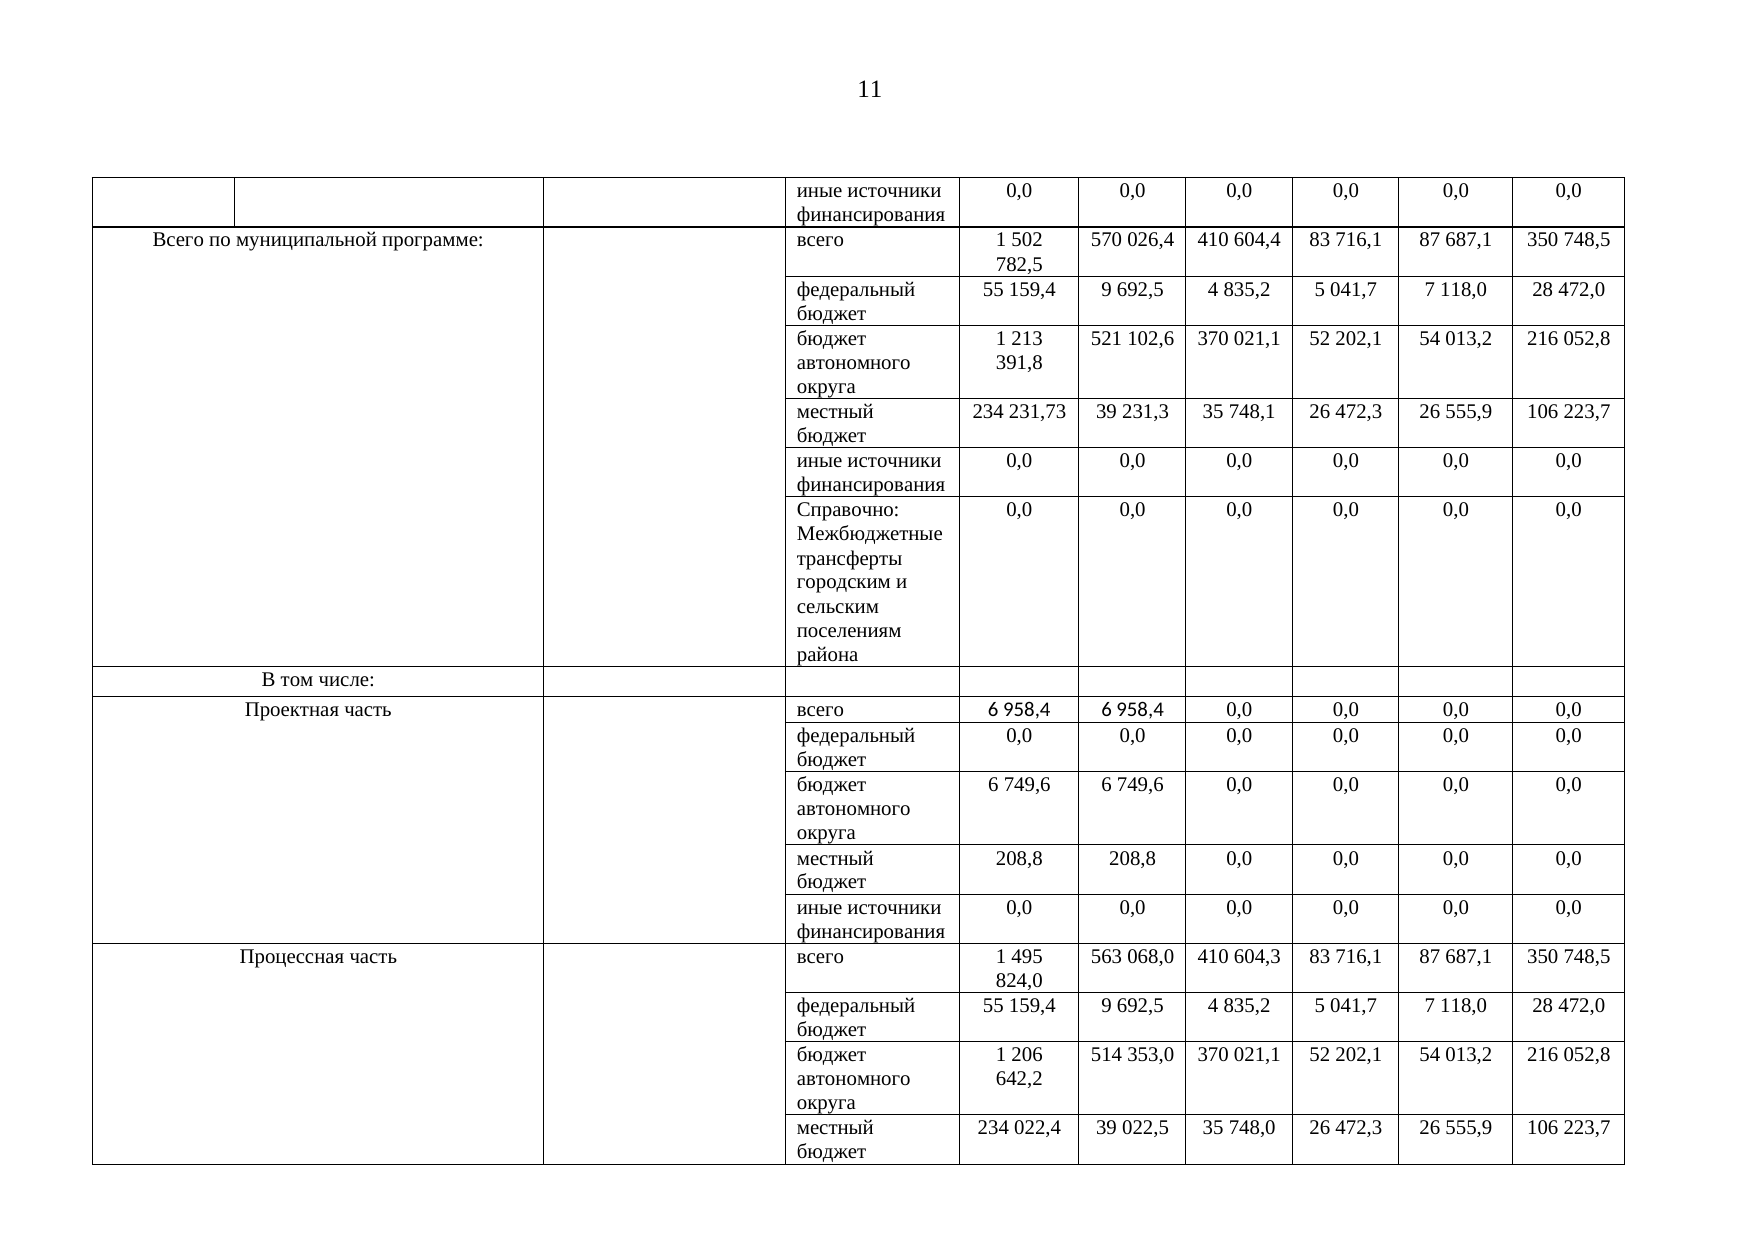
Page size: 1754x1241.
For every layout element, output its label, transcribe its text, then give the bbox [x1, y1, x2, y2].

table_cell [1186, 667, 1292, 696]
table_cell федеральный бюджет [786, 277, 959, 325]
table_cell [1513, 667, 1624, 696]
table_cell 0,0 [1079, 178, 1185, 226]
table_cell 563 068,0 [1079, 944, 1185, 992]
table_cell 6 958,4 [960, 697, 1078, 722]
table_cell 0,0 [1186, 895, 1292, 943]
table_cell 9 692,5 [1079, 993, 1185, 1041]
table_cell 7 118,0 [1399, 277, 1512, 325]
table_cell 350 748,5 [1513, 944, 1624, 992]
table_cell всего [786, 697, 959, 722]
table_cell 0,0 [1399, 178, 1512, 226]
table_cell 0,0 [1513, 772, 1624, 844]
table_cell 55 159,4 [960, 277, 1078, 325]
table_cell федеральный бюджет [786, 993, 959, 1041]
table_cell 1 206 642,2 [960, 1042, 1078, 1114]
table_cell [1399, 667, 1512, 696]
table_cell 0,0 [1293, 895, 1398, 943]
table_cell 4 835,2 [1186, 993, 1292, 1041]
table_cell 370 021,1 [1186, 326, 1292, 398]
table_cell В том числе: [93, 667, 543, 696]
table_cell 26 472,3 [1293, 1115, 1398, 1163]
table_cell 5 041,7 [1293, 993, 1398, 1041]
table_cell [544, 944, 785, 1163]
table_cell 0,0 [960, 895, 1078, 943]
table_cell 87 687,1 [1399, 944, 1512, 992]
table_cell 234 022,4 [960, 1115, 1078, 1163]
table_cell 0,0 [1513, 723, 1624, 771]
table_cell местный бюджет [786, 845, 959, 893]
table_cell 39 022,5 [1079, 1115, 1185, 1163]
table_cell 410 604,3 [1186, 944, 1292, 992]
table_cell 0,0 [1399, 448, 1512, 496]
table_cell [544, 667, 785, 696]
table_cell [960, 667, 1078, 696]
table_cell 28 472,0 [1513, 993, 1624, 1041]
table_cell 26 555,9 [1399, 1115, 1512, 1163]
table_cell всего [786, 944, 959, 992]
table_cell Справочно: Межбюджетные трансферты городским и сельским поселениям района [786, 497, 959, 666]
table_cell 0,0 [1186, 723, 1292, 771]
table_cell 208,8 [960, 845, 1078, 893]
table_cell 0,0 [960, 178, 1078, 226]
table_cell 83 716,1 [1293, 228, 1398, 276]
table_cell 216 052,8 [1513, 1042, 1624, 1114]
table_cell 1 213 391,8 [960, 326, 1078, 398]
table_cell 350 748,5 [1513, 228, 1624, 276]
table_cell 54 013,2 [1399, 326, 1512, 398]
table_cell иные источники финансирования [786, 448, 959, 496]
table_cell 0,0 [1186, 772, 1292, 844]
table_cell 216 052,8 [1513, 326, 1624, 398]
table_cell 0,0 [1079, 723, 1185, 771]
table_cell 6 958,4 [1079, 697, 1185, 722]
table_cell Проектная часть [93, 697, 543, 943]
table_cell 52 202,1 [1293, 326, 1398, 398]
table_cell 0,0 [1186, 845, 1292, 893]
table_cell бюджет автономного округа [786, 326, 959, 398]
table_cell 0,0 [1186, 178, 1292, 226]
table_cell 35 748,0 [1186, 1115, 1292, 1163]
table_cell 6 749,6 [960, 772, 1078, 844]
table_cell 0,0 [1513, 178, 1624, 226]
table_cell 0,0 [1399, 723, 1512, 771]
table_cell федеральный бюджет [786, 723, 959, 771]
table_cell 570 026,4 [1079, 228, 1185, 276]
table_cell 4 835,2 [1186, 277, 1292, 325]
table_cell 106 223,7 [1513, 399, 1624, 447]
table_cell 208,8 [1079, 845, 1185, 893]
table_cell 0,0 [1399, 845, 1512, 893]
table_cell 83 716,1 [1293, 944, 1398, 992]
table_cell 0,0 [1513, 697, 1624, 722]
table_cell 0,0 [1186, 448, 1292, 496]
table_cell 0,0 [960, 723, 1078, 771]
table_cell 0,0 [1293, 497, 1398, 666]
table_cell 0,0 [1399, 497, 1512, 666]
table_cell 1 502 782,5 [960, 228, 1078, 276]
table_cell 0,0 [1186, 497, 1292, 666]
table_cell 521 102,6 [1079, 326, 1185, 398]
table_cell 7 118,0 [1399, 993, 1512, 1041]
table_cell Всего по муниципальной программе: [93, 228, 543, 666]
table_cell Процессная часть [93, 944, 543, 1163]
table_cell 514 353,0 [1079, 1042, 1185, 1114]
table_cell 55 159,4 [960, 993, 1078, 1041]
table_cell 370 021,1 [1186, 1042, 1292, 1114]
table_cell 0,0 [1079, 448, 1185, 496]
table_cell иные источники финансирования [786, 895, 959, 943]
table_cell 0,0 [1399, 772, 1512, 844]
table_cell бюджет автономного округа [786, 772, 959, 844]
table_cell 0,0 [1079, 895, 1185, 943]
table_cell 39 231,3 [1079, 399, 1185, 447]
table_cell 0,0 [1186, 697, 1292, 722]
table_cell 9 692,5 [1079, 277, 1185, 325]
table_cell 106 223,7 [1513, 1115, 1624, 1163]
table_cell [544, 697, 785, 943]
table_cell 0,0 [1079, 497, 1185, 666]
table_cell [786, 667, 959, 696]
table_cell 0,0 [1293, 772, 1398, 844]
table_cell 28 472,0 [1513, 277, 1624, 325]
table_cell [1079, 667, 1185, 696]
table_cell иные источники финансирования [786, 178, 959, 226]
table_cell местный бюджет [786, 399, 959, 447]
table_cell 0,0 [1293, 723, 1398, 771]
table_cell 0,0 [1513, 895, 1624, 943]
table_cell [544, 228, 785, 666]
table_cell 0,0 [1293, 178, 1398, 226]
table_cell 87 687,1 [1399, 228, 1512, 276]
table_cell 1 495 824,0 [960, 944, 1078, 992]
table_cell местный бюджет [786, 1115, 959, 1163]
table_cell всего [786, 228, 959, 276]
table_cell 35 748,1 [1186, 399, 1292, 447]
table_cell 0,0 [1399, 697, 1512, 722]
table_cell 54 013,2 [1399, 1042, 1512, 1114]
table_cell 0,0 [1293, 697, 1398, 722]
table_cell 234 231,73 [960, 399, 1078, 447]
table_cell 6 749,6 [1079, 772, 1185, 844]
table_cell 0,0 [1293, 845, 1398, 893]
table_cell 410 604,4 [1186, 228, 1292, 276]
table_cell [1293, 667, 1398, 696]
table_cell 0,0 [1513, 448, 1624, 496]
table_cell бюджет автономного округа [786, 1042, 959, 1114]
table_cell 26 472,3 [1293, 399, 1398, 447]
table_cell 5 041,7 [1293, 277, 1398, 325]
table_cell 52 202,1 [1293, 1042, 1398, 1114]
table_cell 26 555,9 [1399, 399, 1512, 447]
table_cell 0,0 [1513, 845, 1624, 893]
table_cell 0,0 [960, 448, 1078, 496]
table_cell 0,0 [960, 497, 1078, 666]
table_cell 0,0 [1399, 895, 1512, 943]
table_cell 0,0 [1513, 497, 1624, 666]
table_cell 0,0 [1293, 448, 1398, 496]
